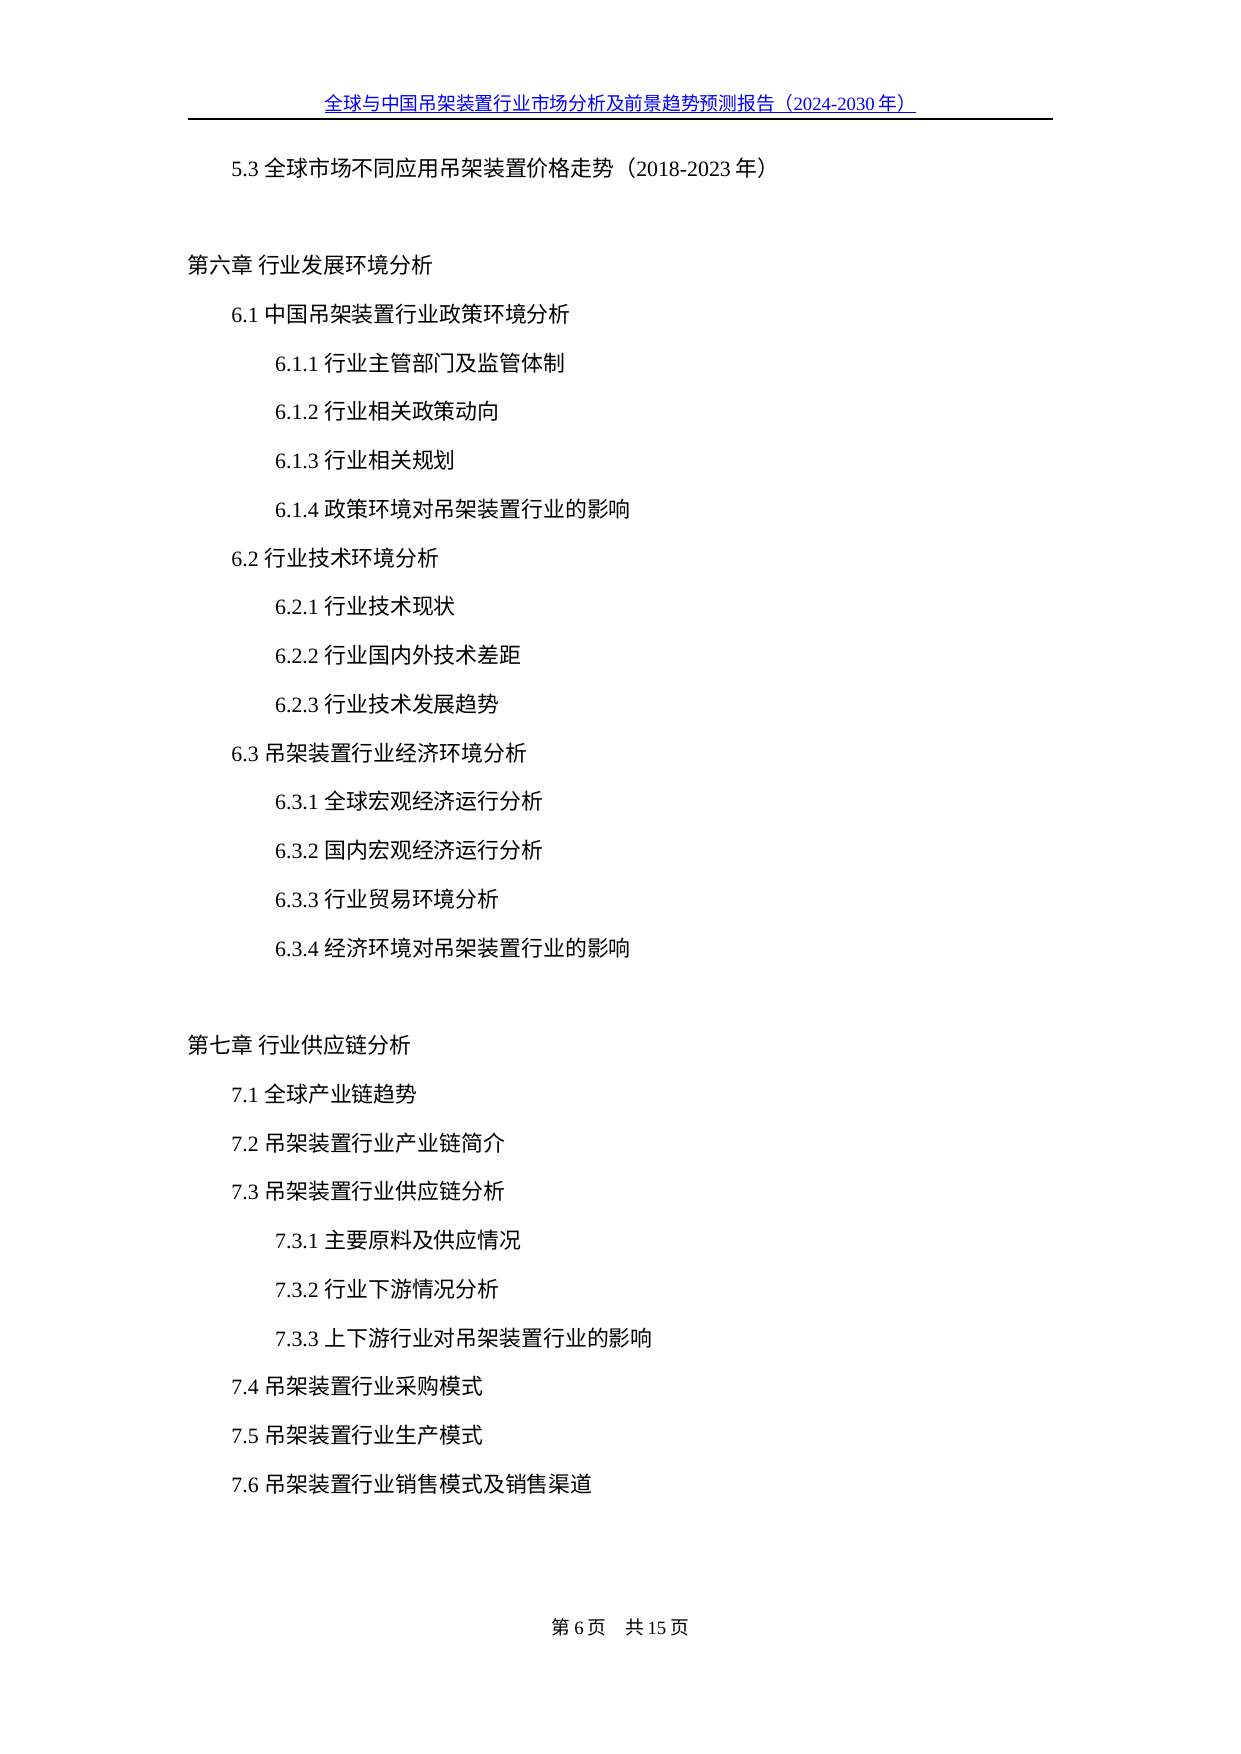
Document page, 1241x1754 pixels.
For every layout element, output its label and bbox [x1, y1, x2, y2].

text [187, 150, 1053, 1499]
